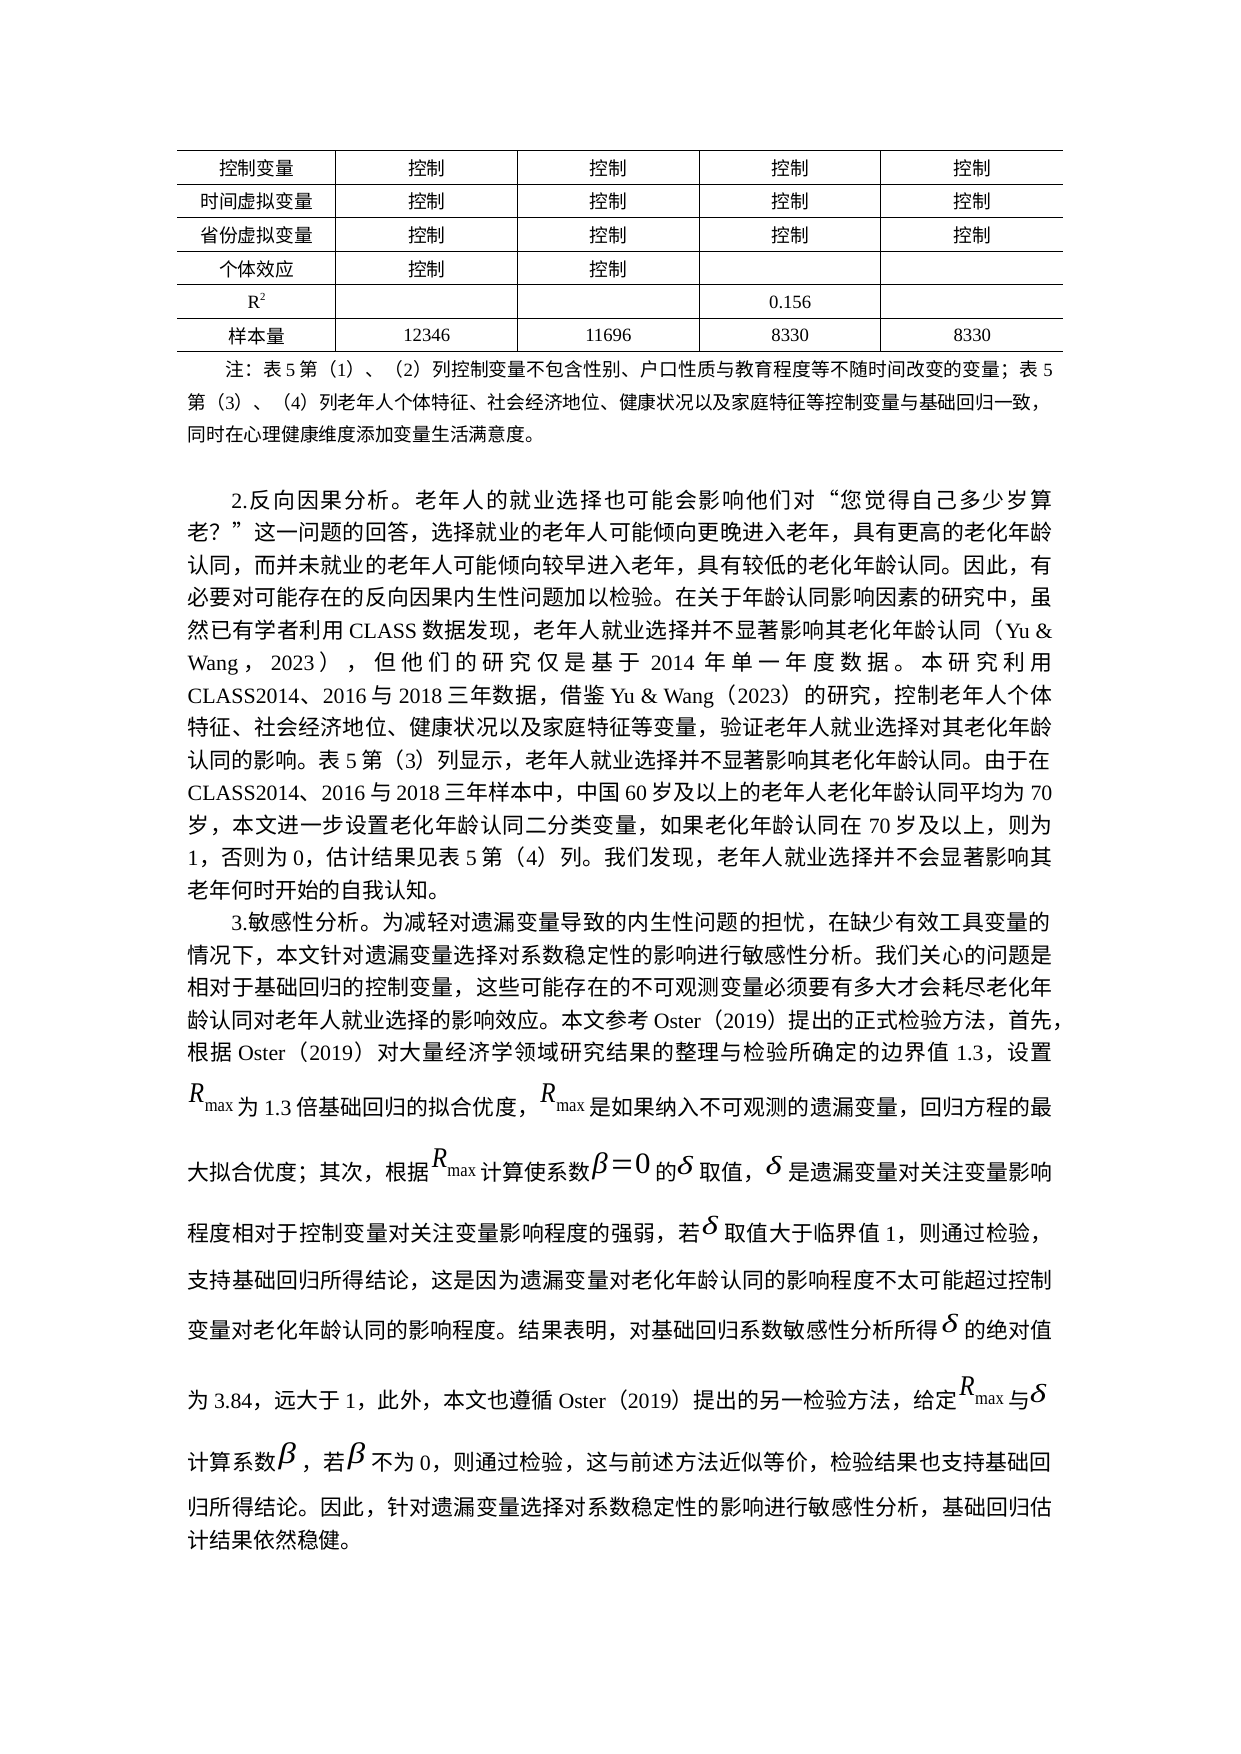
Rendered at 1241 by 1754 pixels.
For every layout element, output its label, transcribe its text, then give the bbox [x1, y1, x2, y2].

table_cell 控制 [518, 218, 699, 251]
table_cell 控制变量 [177, 151, 335, 183]
table_cell 控制 [700, 218, 880, 251]
table_cell [881, 285, 1063, 318]
table_cell 省份虚拟变量 [177, 218, 335, 251]
table_cell 8330 [881, 319, 1063, 351]
table_cell 0.156 [700, 285, 880, 318]
table_cell 控制 [518, 151, 699, 183]
table_cell [336, 285, 517, 318]
table_cell 控制 [336, 252, 517, 284]
table_cell R2 [177, 285, 335, 318]
table_cell [700, 252, 880, 284]
table_cell 个体效应 [177, 252, 335, 284]
table_cell 控制 [881, 151, 1063, 183]
table_cell 12346 [336, 319, 517, 351]
table_cell 控制 [336, 218, 517, 251]
table_cell 控制 [700, 151, 880, 183]
table_cell 控制 [881, 185, 1063, 217]
table_cell 控制 [700, 185, 880, 217]
table_cell 控制 [881, 218, 1063, 251]
table_cell 时间虚拟变量 [177, 185, 335, 217]
table_cell 控制 [518, 185, 699, 217]
text 2.反向因果分析。老年人的就业选择也可能会影响他们对“您觉得自己多少岁算老？”这一问题的回答，选择就业的老年人可能倾向更晚进入老年，具有更高的老化年龄认同，而并未就业的老年人可能倾向较早进入老年，具有较低的老化年龄认同。因此，有必要对可能存在的反向因果内生性问题加以检验。在关于年龄认同影响因素的研究中，虽然已有学者利用CLASS数据发现，老年人就业选择并不显著影响其老化年龄认同（Yu & Wang，2023），但他们的研究仅是基于2014年单一年度数据。本研究利用CLASS2014、2016与2018三年数据，借鉴Yu & Wang（2023）的研究，控制老年人个体特征、社会经济地位、健康状况以及家庭特征等变量，验证老年人就业选择对其老化年龄认同的影响。表5第（3）列显示，老年人就业选择并不显著影响其老化年龄认同。由于在CLASS2014、2016与2018三年样本中，中国60岁及以上的老年人老化年龄认同平均为70岁，本文进一步设置老化年龄认同二分类变量，如果老化年龄认同在70岁及以上，则为1，否则为0，估计结果见表5第（4）列。我们发现，老年人就业选择并不会显著影响其老年何时开始的自我认知。 [187, 482, 1053, 905]
table_cell 控制 [518, 252, 699, 284]
table_cell [518, 285, 699, 318]
text 注：表5第（1）、（2）列控制变量不包含性别、户口性质与教育程度等不随时间改变的变量；表5第（3）、（4）列老年人个体特征、社会经济地位、健康状况以及家庭特征等控制变量与基础回归一致，同时在心理健康维度添加变量生活满意度。 [187, 352, 1053, 450]
table_cell 样本量 [177, 319, 335, 351]
text 3.敏感性分析。为减轻对遗漏变量导致的内生性问题的担忧，在缺少有效工具变量的情况下，本文针对遗漏变量选择对系数稳定性的影响进行敏感性分析。我们关心的问题是，相对于基础回归的控制变量，这些可能存在的不可观测变量必须要有多大才会耗尽老化年龄认同对老年人就业选择的影响效应。本文参考Oster（2019）提出的正式检验方法，首先，根据Oster（2019）对大量经济学领域研究结果的整理与检验所确定的边界值1.3，设置为1.3倍基础回归的拟合优度，是如果纳入不可观测的遗漏变量，回归方程的最大拟合优度；其次，根据计算使系数的取值，是遗漏变量对关注变量影响程度相对于控制变量对关注变量影响程度的强弱，若取值大于临界值1，则通过检验，支持基础回归所得结论，这是因为遗漏变量对老化年龄认同的影响程度不太可能超过控制变量对老化年龄认同的影响程度。结果表明，对基础回归系数敏感性分析所得的绝对值为3.84，远大于1，此外，本文也遵循Oster（2019）提出的另一检验方法，给定与计算系数，若不为0，则通过检验，这与前述方法近似等价，检验结果也支持基础回归所得结论。因此，针对遗漏变量选择对系数稳定性的影响进行敏感性分析，基础回归估计结果依然稳健。 [187, 905, 1053, 1555]
table_cell 控制 [336, 151, 517, 183]
table_cell 控制 [336, 185, 517, 217]
table_cell 11696 [518, 319, 699, 351]
table_cell 8330 [700, 319, 880, 351]
table_cell [881, 252, 1063, 284]
